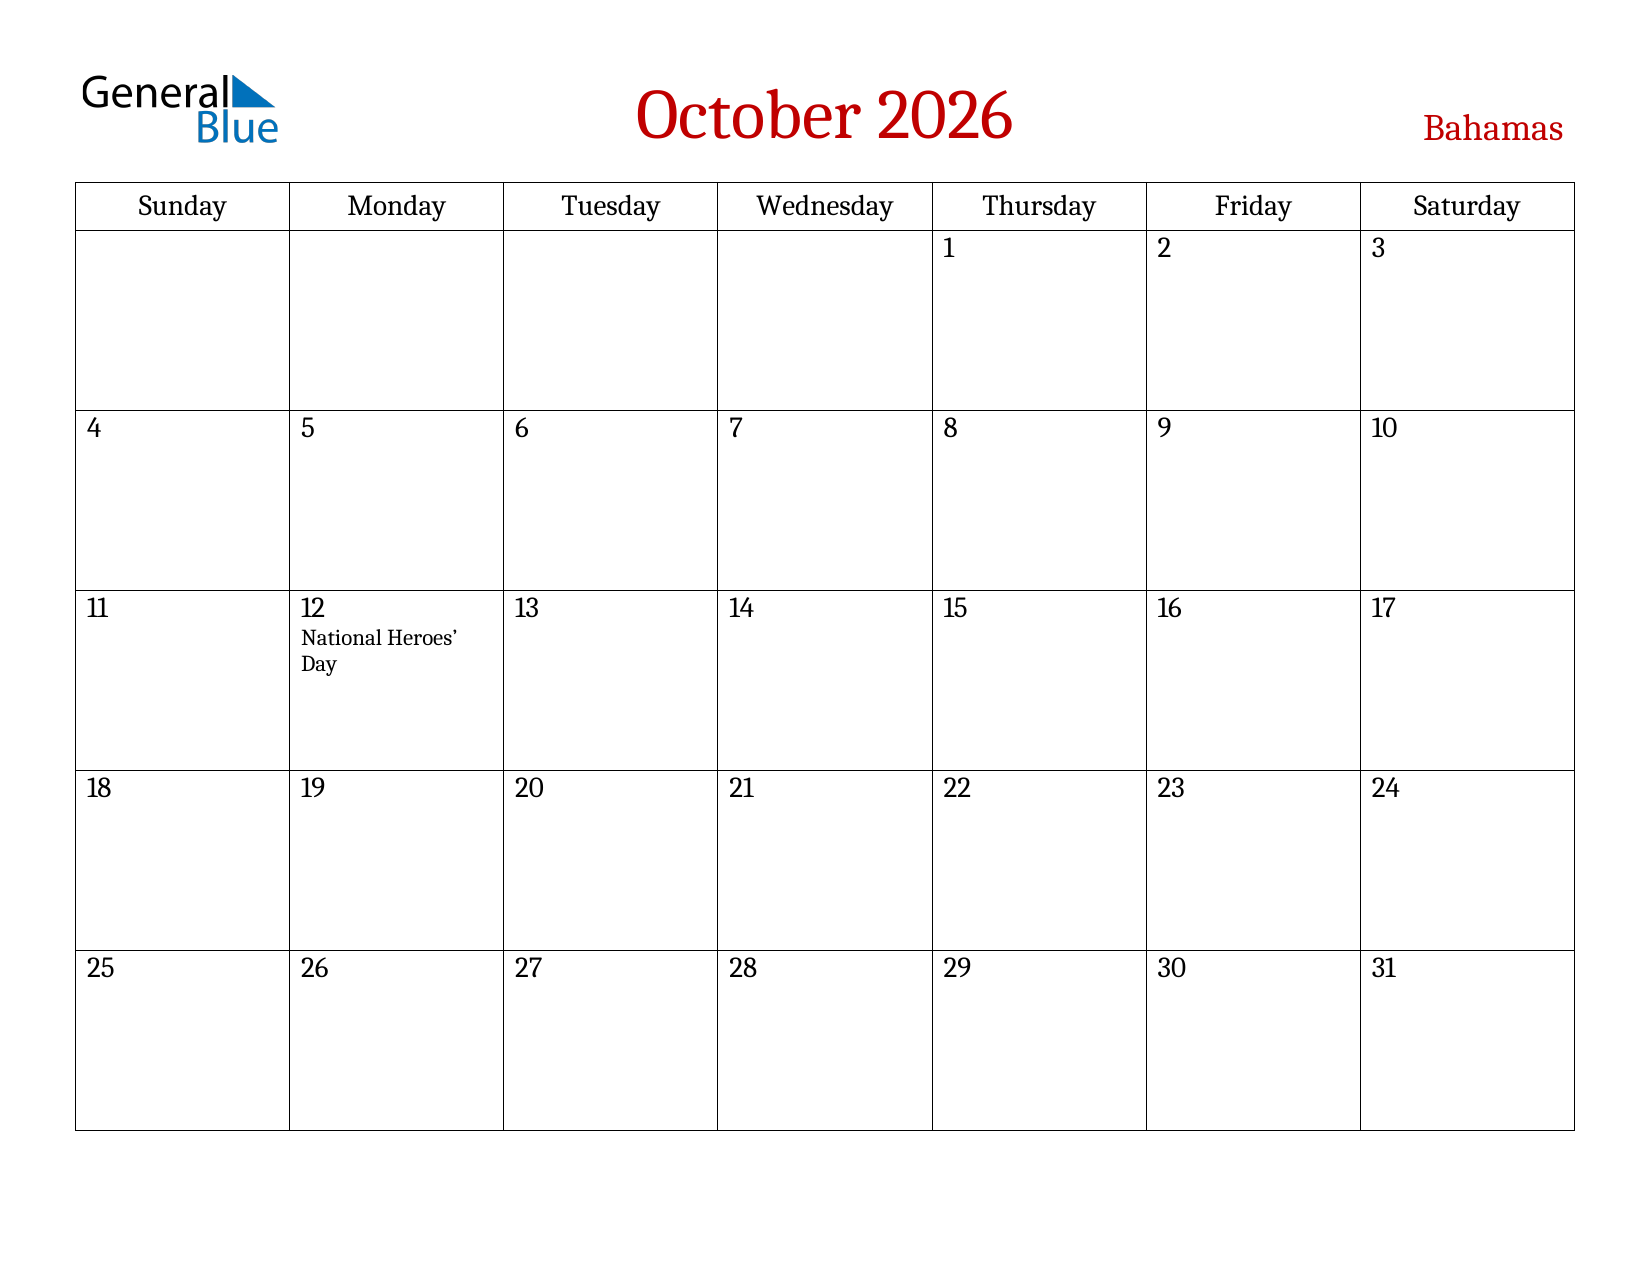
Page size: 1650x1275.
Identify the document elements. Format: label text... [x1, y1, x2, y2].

table_cell 18 [76, 771, 289, 805]
table_cell 2 [1147, 231, 1360, 264]
table_cell [1361, 985, 1574, 1130]
table_cell [76, 265, 289, 410]
table_cell [1361, 625, 1574, 770]
table_cell [1361, 805, 1574, 950]
table_cell [933, 805, 1146, 950]
table_header Bahamas [1146, 75, 1574, 182]
table_cell Monday [290, 183, 503, 230]
table_cell [1147, 805, 1360, 950]
table_cell [1361, 265, 1574, 410]
table_cell [504, 445, 717, 590]
table_cell 22 [933, 771, 1146, 805]
table_cell [290, 805, 503, 950]
table_cell Thursday [933, 183, 1146, 230]
table_cell [76, 625, 289, 770]
table_header October 2026 [504, 75, 1146, 182]
table_cell 5 [290, 411, 503, 444]
table_cell 12 [290, 591, 503, 625]
table_cell 30 [1147, 951, 1360, 985]
table_cell National Heroes’ Day [290, 625, 503, 770]
table_cell 21 [718, 771, 932, 805]
table_cell 29 [933, 951, 1146, 985]
table_cell 15 [933, 591, 1146, 625]
table_cell [1147, 985, 1360, 1130]
table_cell [933, 985, 1146, 1130]
table_cell [933, 445, 1146, 590]
table_cell 27 [504, 951, 717, 985]
table_cell [76, 985, 289, 1130]
table_cell 17 [1361, 591, 1574, 625]
table_cell 23 [1147, 771, 1360, 805]
table_cell 6 [504, 411, 717, 444]
table_cell 20 [504, 771, 717, 805]
table_cell Friday [1147, 183, 1360, 230]
table_cell [504, 625, 717, 770]
table_cell [1147, 625, 1360, 770]
table_header [76, 75, 503, 182]
table_cell 8 [933, 411, 1146, 444]
table_cell 16 [1147, 591, 1360, 625]
table_cell [718, 625, 932, 770]
table_cell [1361, 445, 1574, 590]
table_cell Saturday [1361, 183, 1574, 230]
table_cell [504, 231, 717, 264]
table_cell 13 [504, 591, 717, 625]
table_cell 31 [1361, 951, 1574, 985]
table_cell 7 [718, 411, 932, 444]
table_cell Tuesday [504, 183, 717, 230]
table_cell Wednesday [718, 183, 932, 230]
table_cell [718, 985, 932, 1130]
table_cell [290, 265, 503, 410]
table_cell 11 [76, 591, 289, 625]
table_cell [718, 265, 932, 410]
table_cell [290, 985, 503, 1130]
table_cell 14 [718, 591, 932, 625]
table_cell 1 [933, 231, 1146, 264]
table_cell [504, 985, 717, 1130]
table_cell 19 [290, 771, 503, 805]
table_cell 9 [1147, 411, 1360, 444]
table_cell [76, 445, 289, 590]
table_cell [504, 265, 717, 410]
table_cell [718, 445, 932, 590]
table_cell 25 [76, 951, 289, 985]
table_cell [718, 805, 932, 950]
table_cell [290, 445, 503, 590]
table_cell [290, 231, 503, 264]
table_cell [718, 231, 932, 264]
table_cell 4 [76, 411, 289, 444]
table_cell Sunday [76, 183, 289, 230]
table_cell 3 [1361, 231, 1574, 264]
table_cell [76, 805, 289, 950]
table_cell 26 [290, 951, 503, 985]
table_cell [1147, 265, 1360, 410]
table_cell 10 [1361, 411, 1574, 444]
table_cell 24 [1361, 771, 1574, 805]
table_cell [933, 625, 1146, 770]
table_cell [1147, 445, 1360, 590]
picture [82, 75, 278, 143]
table_cell [933, 265, 1146, 410]
table_cell [504, 805, 717, 950]
table_cell [76, 231, 289, 264]
table_cell 28 [718, 951, 932, 985]
